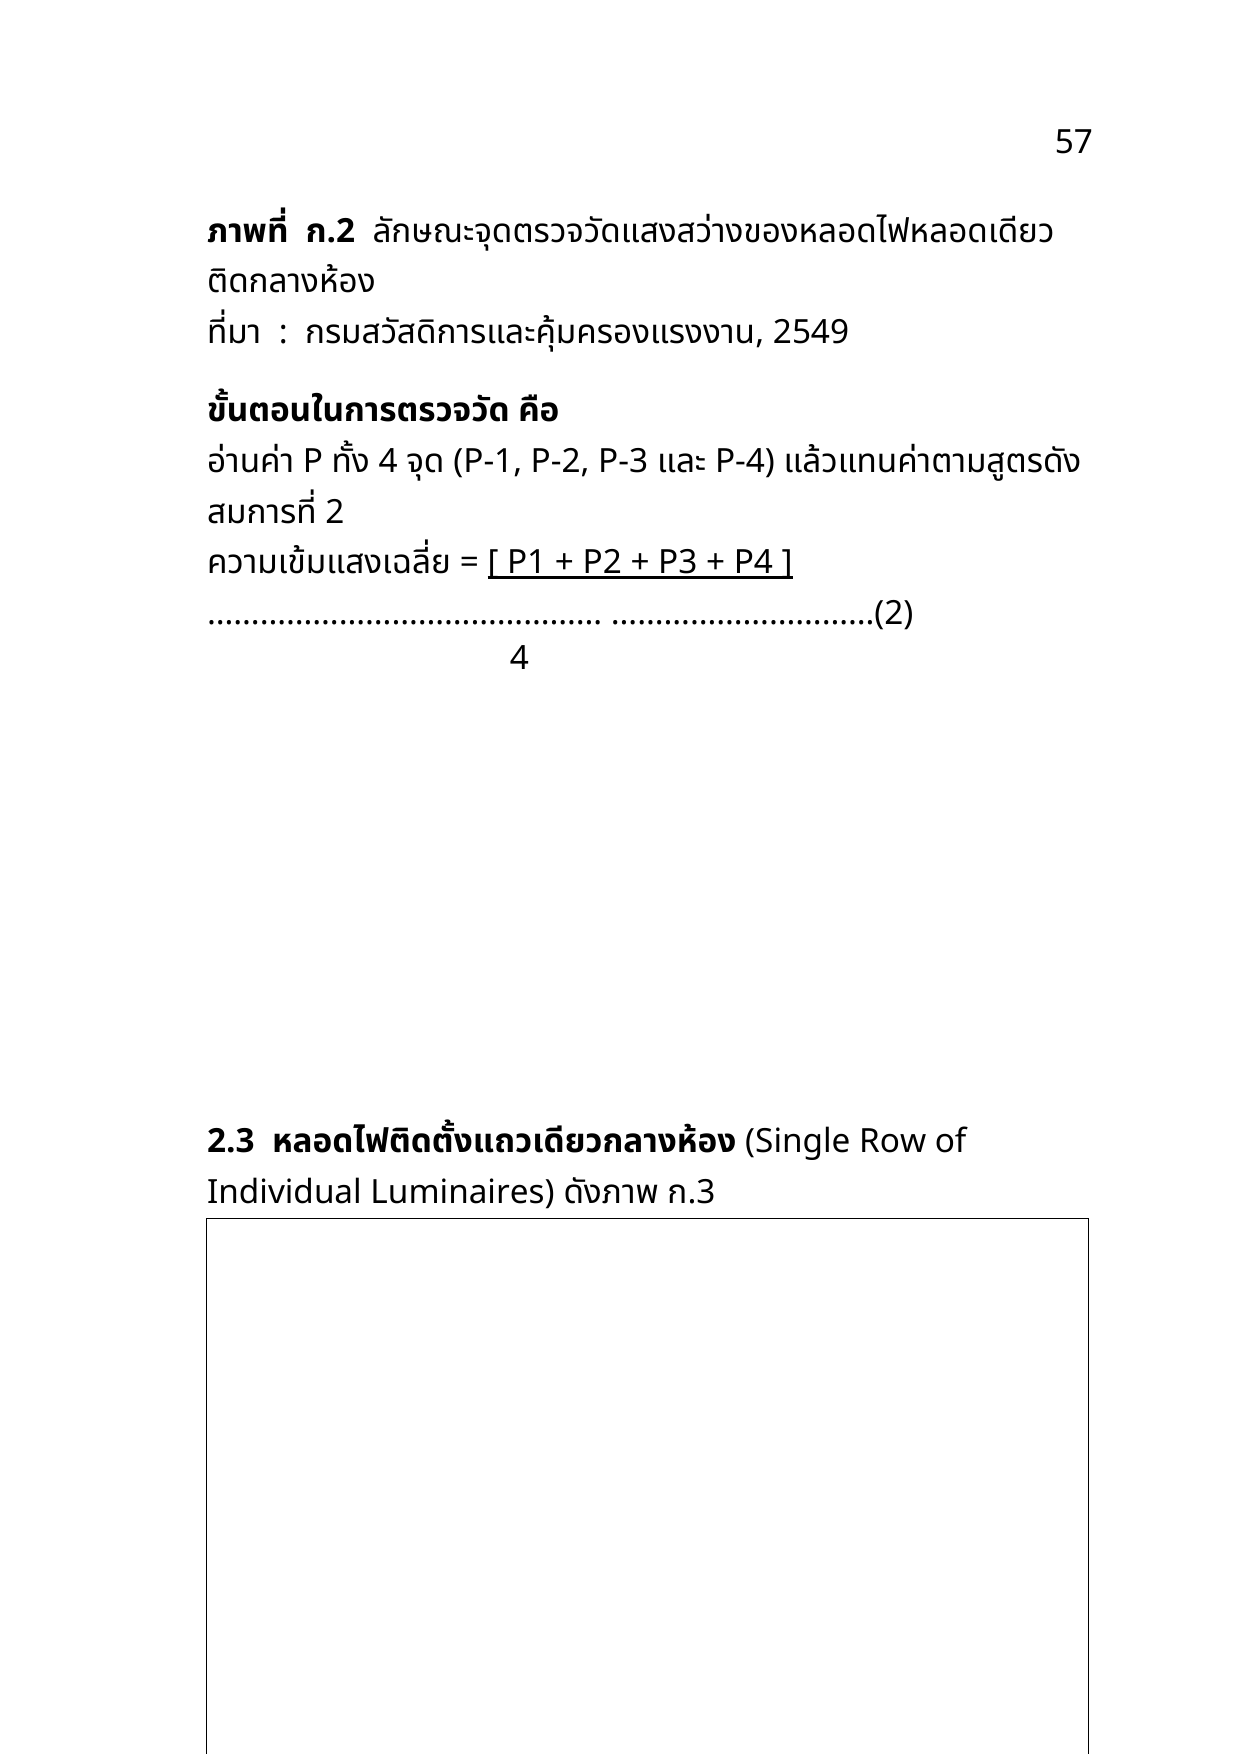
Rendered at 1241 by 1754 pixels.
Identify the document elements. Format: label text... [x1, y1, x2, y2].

text 2.3 หลอดไฟติดตั้งแถวเดียวกลางห้อง (Single Row of Individual Luminaires) ดังภาพ ก.3 [207, 1117, 1092, 1218]
text ที่มา : กรมสวัสดิการและคุ้มครองแรงงาน, 2549 [207, 308, 1092, 358]
text ขั้นตอนในการตรวจวัด คือ [207, 386, 1092, 437]
text ความเข้มแสงเฉลี่ย = [ P1 + P2 + P3 + P4 ]……………………………………… …………………………(2) [207, 538, 1092, 634]
text 4 [207, 634, 1092, 679]
text อ่านค่า P ทั้ง 4 จุด (P-1, P-2, P-3 และ P-4) แล้วแทนค่าตามสูตรดังสมการที่ 2 [207, 437, 1092, 538]
text ภาพที่ ก.2 ลักษณะจุดตรวจวัดแสงสว่างของหลอดไฟหลอดเดียวติดกลางห้อง [207, 207, 1092, 308]
